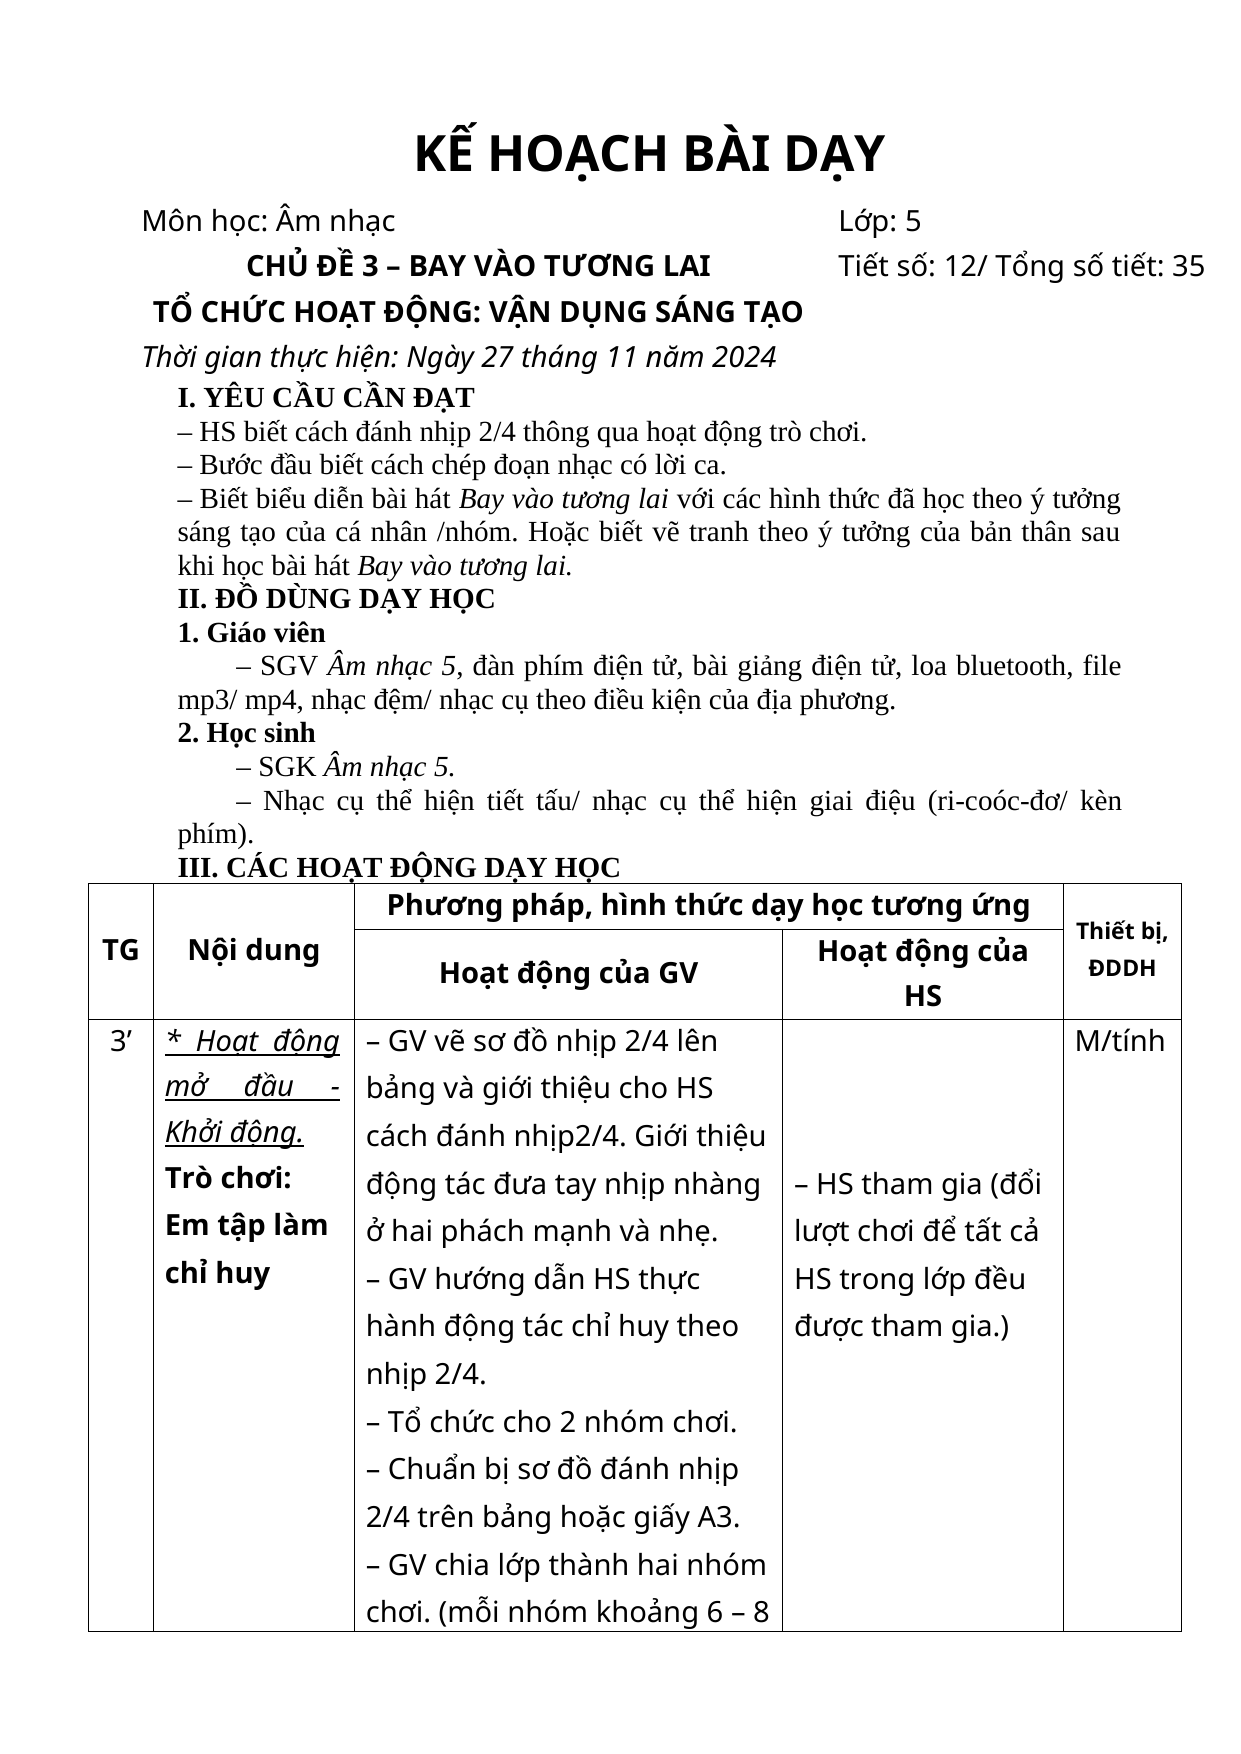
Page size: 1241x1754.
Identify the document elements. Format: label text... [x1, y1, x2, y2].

text – SGV Âm nhạc 5, đàn phím điện tử, bài giảng điện tử, loa bluetooth, file mp3/ mp4, nhạc đệm/ nhạc cụ theo điều kiện của địa phương. [177, 648, 1122, 716]
table_header Môn học: Âm nhạc CHỦ ĐỀ 3 – BAY VÀO TƯƠNG LAI TỔ CHỨC HOẠT ĐỘNG: VẬN DỤNG SÁNG TẠO Thời gian thực hiện: Ngày 27 tháng 11 năm 2024 [130, 200, 827, 380]
text 2. Học sinh [177, 716, 1122, 749]
table_header TG [89, 884, 153, 1019]
text – Nhạc cụ thể hiện tiết tấu/ nhạc cụ thể hiện giai điệu (ri-coóc-đơ/ kèn phím). [177, 783, 1122, 850]
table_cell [783, 1020, 1063, 1631]
text III. CÁC HOẠT ĐỘNG DẠY HỌC [177, 850, 1122, 883]
text II. ĐỒ DÙNG DẠY HỌC [177, 581, 1122, 615]
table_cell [355, 1020, 782, 1631]
text – HS biết cách đánh nhịp 2/4 thông qua hoạt động trò chơi. [177, 414, 1122, 447]
table_header Lớp: 5 Tiết số: 12/ Tổng số tiết: 35 [827, 200, 1240, 380]
table_cell Hoạt động của HS [783, 930, 1063, 1019]
text I. YÊU CẦU CẦN ĐẠT [177, 380, 1122, 414]
text – Biết biểu diễn bài hát Bay vào tương lai với các hình thức đã học theo ý tưởng sáng tạo của cá nhân /nhóm. Hoặc biết vẽ tranh theo ý tưởng của bản thân sau khi học bài hát Bay vào tương lai. [177, 481, 1122, 581]
text – Bước đầu biết cách chép đoạn nhạc có lời ca. [177, 447, 1122, 481]
table_header Thiết bị, ĐDDH [1064, 884, 1181, 1019]
table_header Phương pháp, hình thức dạy học tương ứng [355, 884, 1063, 929]
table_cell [154, 1020, 354, 1631]
table_cell M/tính [1064, 1020, 1181, 1631]
text – SGK Âm nhạc 5. [177, 749, 1122, 783]
table_cell Hoạt động của GV [355, 930, 782, 1019]
table_cell 3’ [89, 1020, 153, 1631]
table_header Nội dung [154, 884, 354, 1019]
text KẾ HOẠCH BÀI DẠY [177, 118, 1122, 186]
text 1. Giáo viên [177, 615, 1122, 648]
